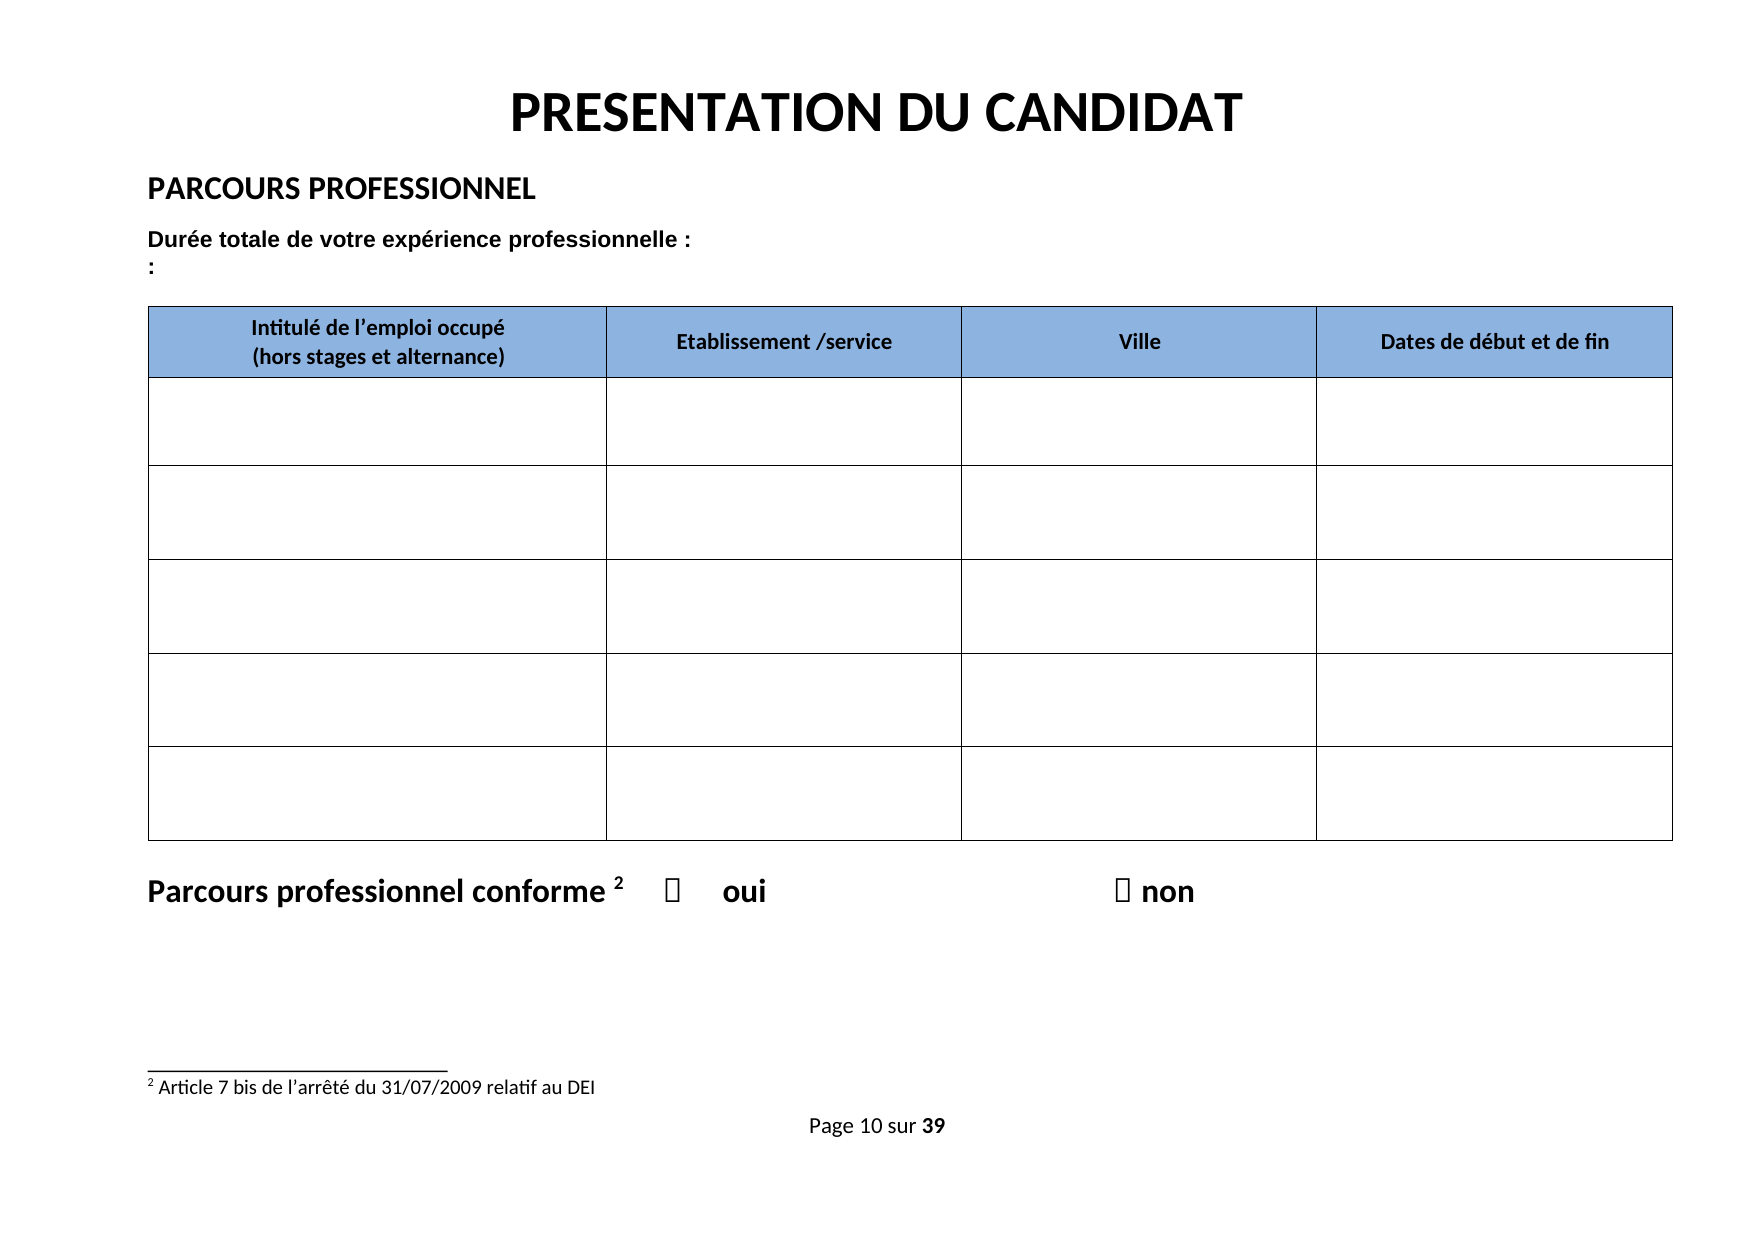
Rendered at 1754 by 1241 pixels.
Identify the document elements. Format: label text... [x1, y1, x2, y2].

subtitle Parcours professionnel conforme 2  oui  non [147, 867, 1754, 913]
table_cell [149, 747, 606, 840]
text 2 Article 7 bis de l’arrêté du 31/07/2009 relatif au DEI [147, 1074, 1754, 1099]
table_cell [149, 560, 606, 653]
table_cell [962, 654, 1316, 746]
table_cell [962, 466, 1316, 558]
table_cell [962, 747, 1316, 840]
table_header Ville [962, 307, 1316, 377]
table_cell [1317, 747, 1672, 840]
table_cell [962, 378, 1316, 465]
table_cell [607, 654, 961, 746]
text Durée totale de votre expérience professionnelle : [147, 226, 1754, 253]
table_cell [607, 560, 961, 653]
table_cell [149, 466, 606, 558]
subtitle PRESENTATION DU CANDIDAT [167, 77, 1586, 145]
table_cell [607, 466, 961, 558]
text : [147, 253, 1754, 279]
table_cell [1317, 466, 1672, 558]
table_header Intitulé de l’emploi occupé (hors stages et alternance) [149, 307, 606, 377]
table_cell [1317, 378, 1672, 465]
table_cell [607, 378, 961, 465]
table_header Etablissement /service [607, 307, 961, 377]
table_cell [1317, 560, 1672, 653]
table_cell [149, 378, 606, 465]
subtitle PARCOURS PROFESSIONNEL [147, 167, 1754, 207]
table_cell [149, 654, 606, 746]
table_cell [1317, 654, 1672, 746]
table_cell [962, 560, 1316, 653]
table_cell [607, 747, 961, 840]
table_header Dates de début et de fin [1317, 307, 1672, 377]
